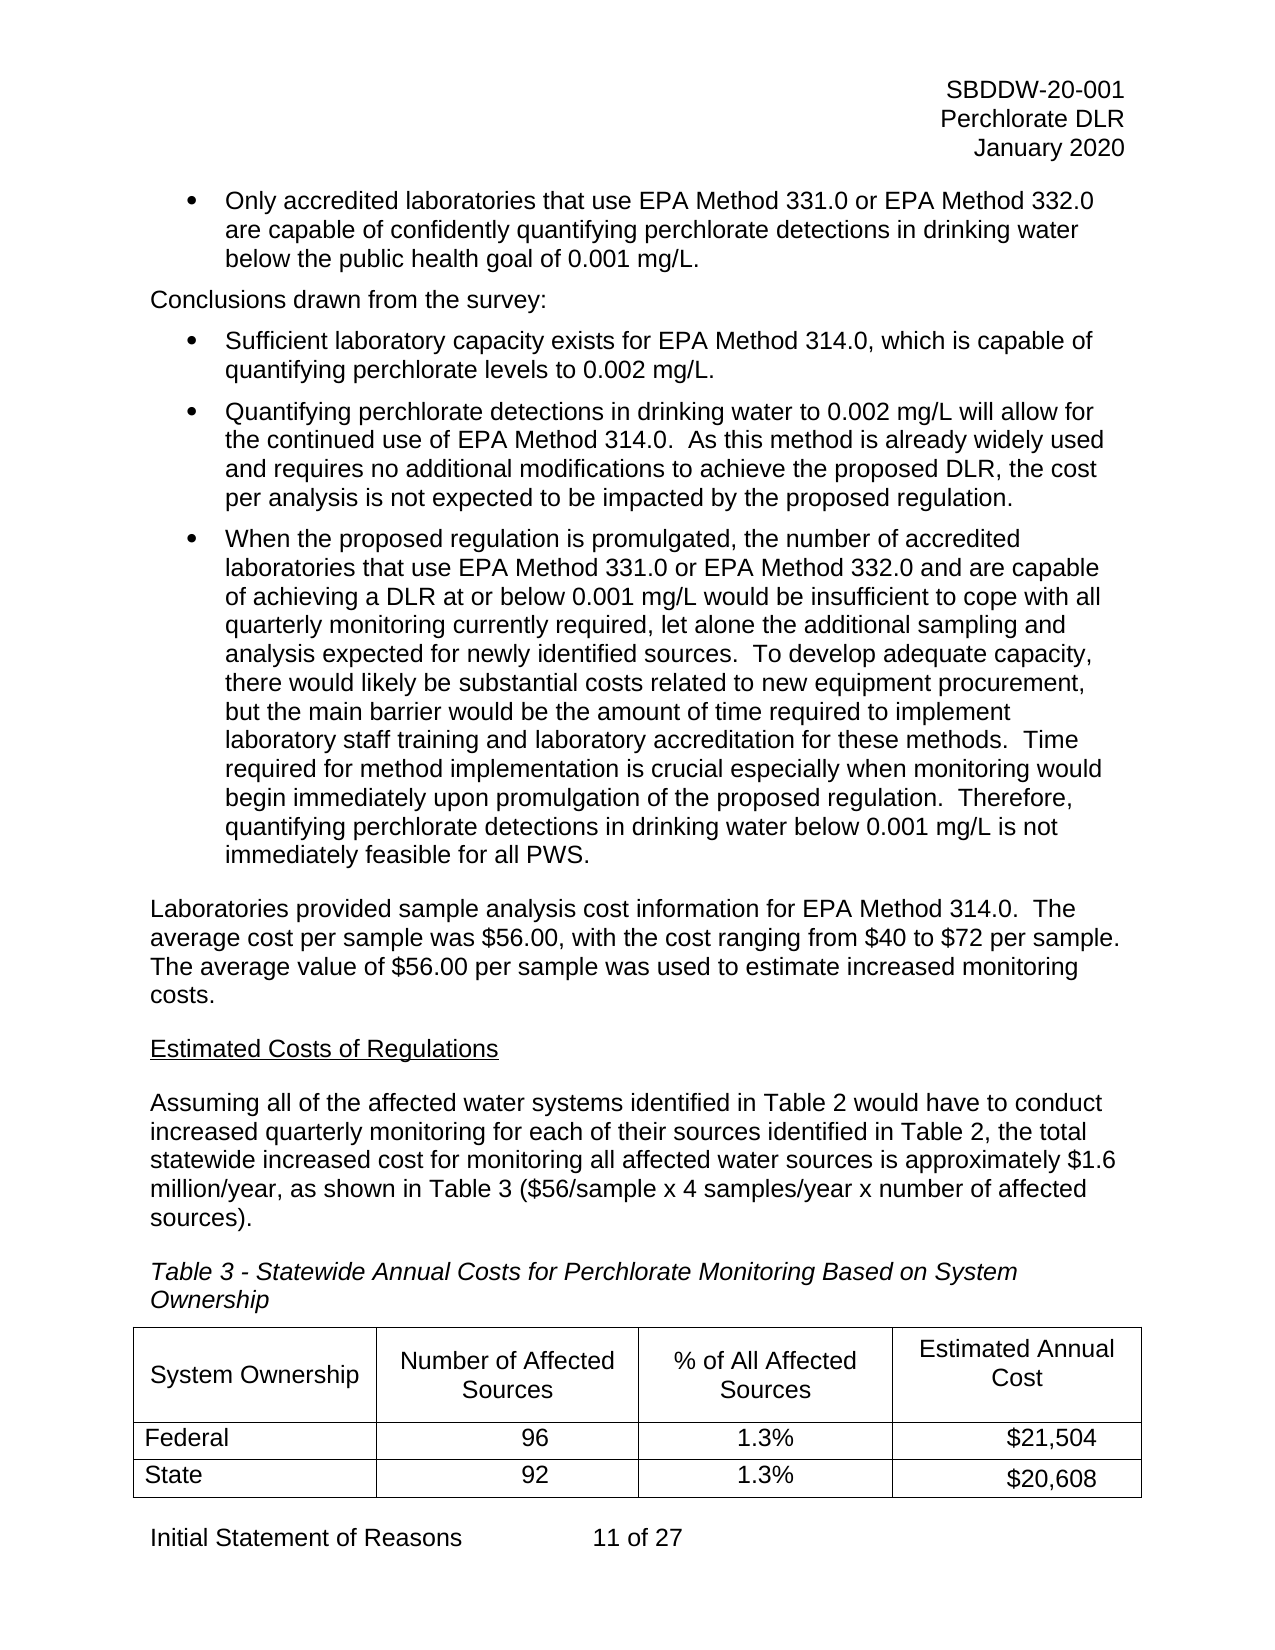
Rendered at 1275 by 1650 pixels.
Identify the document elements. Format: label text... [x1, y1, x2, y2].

list When the proposed regulation is promulgated, the number of accredited laboratories that use EPA Method 331.0 or EPA Method 332.0 and are capable of achieving a DLR at or below 0.001 mg/L would be insufficient to cope with all quarterly monitoring currently required, let alone the additional sampling and analysis expected for newly identified sources. To develop adequate capacity, there would likely be substantial costs related to new equipment procurement, but the main barrier would be the amount of time required to implement laboratory staff training and laboratory accreditation for these methods. Time required for method implementation is crucial especially when monitoring would begin immediately upon promulgation of the proposed regulation. Therefore, quantifying perchlorate detections in drinking water below 0.001 mg/L is not immediately feasible for all PWS. [187, 524, 1125, 869]
table_cell $21,504 [893, 1423, 1141, 1459]
text Estimated Costs of Regulations [150, 1034, 1125, 1063]
text Assuming all of the affected water systems identified in Table 2 would have to conduct increased quarterly monitoring for each of their sources identified in Table 2, the total statewide increased cost for monitoring all affected water sources is approximately $1.6 million/year, as shown in Table 3 ($56/sample x 4 samples/year x number of affected sources). [150, 1088, 1125, 1232]
table_header Estimated Annual Cost [893, 1328, 1141, 1422]
table_cell Federal [134, 1423, 376, 1459]
list Sufficient laboratory capacity exists for EPA Method 314.0, which is capable of quantifying perchlorate levels to 0.002 mg/L. [187, 326, 1125, 384]
table_cell 1.3% [639, 1423, 892, 1459]
list Quantifying perchlorate detections in drinking water to 0.002 mg/L will allow for the continued use of EPA Method 314.0. As this method is already widely used and requires no additional modifications to achieve the proposed DLR, the cost per analysis is not expected to be impacted by the proposed regulation. [187, 396, 1125, 512]
table_header System Ownership [134, 1328, 376, 1422]
table_cell 1.3% [639, 1460, 892, 1497]
table_header % of All Affected Sources [639, 1328, 892, 1422]
table_cell $20,608 [893, 1460, 1141, 1497]
table_cell 92 [377, 1460, 638, 1497]
text Table 3 - Statewide Annual Costs for Perchlorate Monitoring Based on System Ownership [150, 1257, 1125, 1314]
text Conclusions drawn from the survey: [150, 285, 1125, 314]
list Only accredited laboratories that use EPA Method 331.0 or EPA Method 332.0 are capable of confidently quantifying perchlorate detections in drinking water below the public health goal of 0.001 mg/L. [187, 186, 1125, 273]
table_header Number of Affected Sources [377, 1328, 638, 1422]
table_cell State [134, 1460, 376, 1497]
table_cell 96 [377, 1423, 638, 1459]
text Laboratories provided sample analysis cost information for EPA Method 314.0. The average cost per sample was $56.00, with the cost ranging from $40 to $72 per sample. The average value of $56.00 per sample was used to estimate increased monitoring costs. [150, 894, 1125, 1009]
